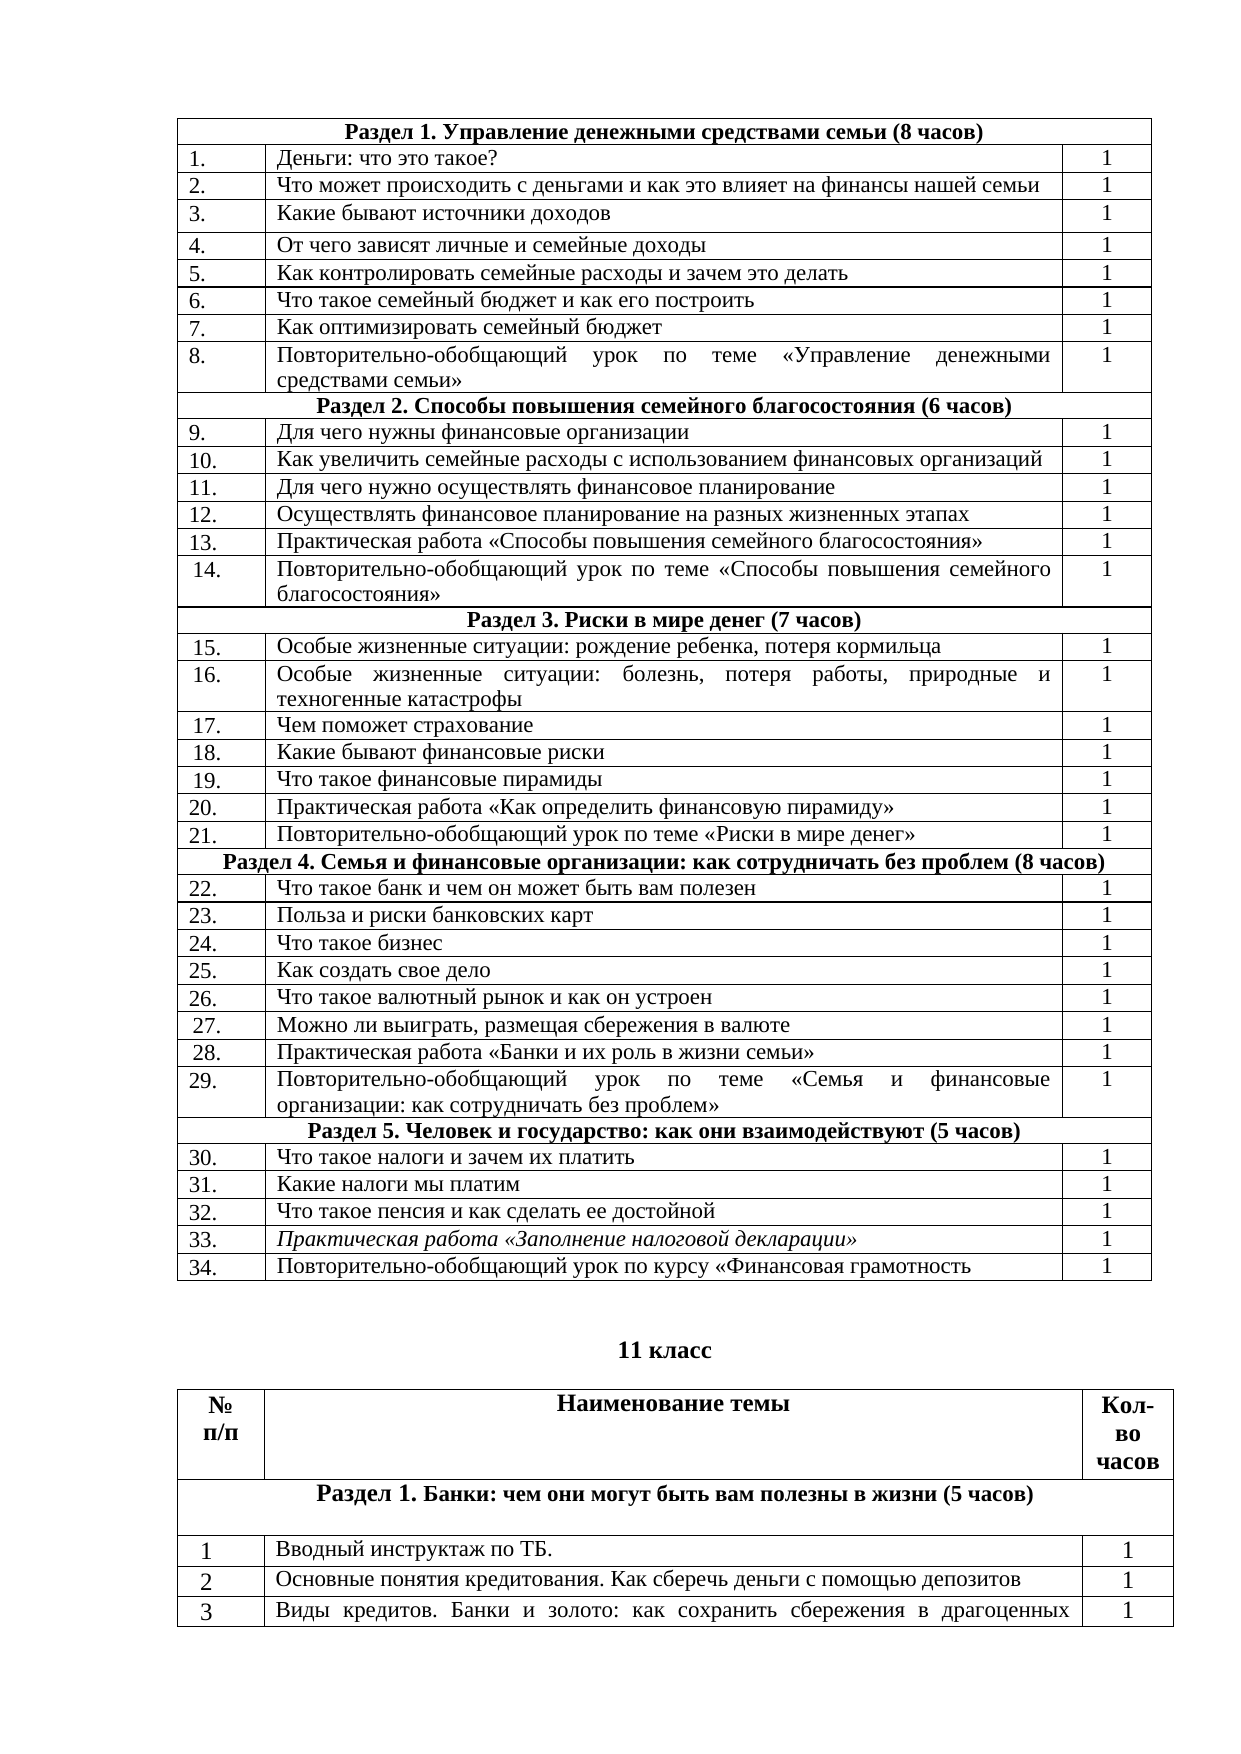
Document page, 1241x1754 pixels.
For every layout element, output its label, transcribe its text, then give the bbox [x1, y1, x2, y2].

table_cell 1 [1083, 1536, 1173, 1566]
table_cell Повторительно-обобщающий урок по теме «Семья и финансовые организации: как сотрудничать без проблем» [266, 1067, 1062, 1117]
table_cell Что такое налоги и зачем их платить [266, 1144, 1062, 1170]
table_cell 6. [178, 288, 265, 314]
table_cell 1 [1063, 740, 1151, 766]
table_cell 1 [1063, 661, 1151, 711]
table_cell Вводный инструктаж по ТБ. [265, 1536, 1082, 1566]
table_cell 22. [178, 875, 265, 901]
table_cell Раздел 5. Человек и государство: как они взаимодействуют (5 часов) [178, 1118, 1151, 1143]
table_cell Осуществлять финансовое планирование на разных жизненных этапах [266, 502, 1062, 528]
table_cell 1 [1063, 315, 1151, 341]
table_cell 1 [1063, 1144, 1151, 1170]
table_cell 1 [1063, 712, 1151, 738]
table_cell 34. [178, 1254, 265, 1280]
table_cell Практическая работа «Способы повышения семейного благосостояния» [266, 529, 1062, 555]
table_header № п/п [178, 1390, 264, 1479]
table_cell Особые жизненные ситуации: болезнь, потеря работы, природные и техногенные катастрофы [266, 661, 1062, 711]
table_cell 5. [178, 260, 265, 286]
table_cell Особые жизненные ситуации: рождение ребенка, потеря кормильца [266, 634, 1062, 660]
table_cell Раздел 1. Управление денежными средствами семьи (8 часов) [178, 119, 1151, 144]
table_cell 8. [178, 342, 265, 392]
table_cell Что такое валютный рынок и как он устроен [266, 985, 1062, 1011]
table_cell 29. [178, 1067, 265, 1117]
table_cell 1 [1063, 1199, 1151, 1225]
table_cell Практическая работа «Заполнение налоговой декларации» [266, 1226, 1062, 1253]
table_cell 2. [178, 173, 265, 199]
table_cell 10. [178, 447, 265, 473]
table_cell Как увеличить семейные расходы с использованием финансовых организаций [266, 447, 1062, 473]
table_cell 23. [178, 903, 265, 929]
table_cell 25. [178, 957, 265, 984]
table_cell 1 [1063, 1040, 1151, 1066]
table_cell 28. [178, 1040, 265, 1066]
table_cell Что такое семейный бюджет и как его построить [266, 288, 1062, 314]
table_cell От чего зависят личные и семейные доходы [266, 233, 1062, 259]
table_cell 19. [178, 767, 265, 793]
table_cell 17. [178, 712, 265, 738]
table_cell Какие налоги мы платим [266, 1171, 1062, 1198]
table_cell Повторительно-обобщающий урок по курсу «Финансовая грамотность [266, 1254, 1062, 1280]
table_header Кол-во часов [1083, 1390, 1173, 1479]
table_cell Можно ли выиграть, размещая сбережения в валюте [266, 1012, 1062, 1038]
table_cell 14. [178, 556, 265, 606]
table_cell 1 [1063, 502, 1151, 528]
table_cell 1 [1063, 1226, 1151, 1253]
table_cell 11. [178, 474, 265, 501]
table_cell 1 [1063, 767, 1151, 793]
table_cell Повторительно-обобщающий урок по теме «Риски в мире денег» [266, 822, 1062, 848]
table_cell Основные понятия кредитования. Как сберечь деньги с помощью депозитов [265, 1567, 1082, 1596]
table_cell 1 [1063, 1067, 1151, 1117]
table_cell 9. [178, 419, 265, 446]
table_cell 2 [178, 1567, 264, 1596]
table_cell Что такое банк и чем он может быть вам полезен [266, 875, 1062, 901]
table_cell 1 [1063, 875, 1151, 901]
table_header Наименование темы [265, 1390, 1082, 1479]
table_cell Как контролировать семейные расходы и зачем это делать [266, 260, 1062, 286]
table_cell 1 [1063, 634, 1151, 660]
table_cell 26. [178, 985, 265, 1011]
table_cell Для чего нужно осуществлять финансовое планирование [266, 474, 1062, 501]
table_cell 12. [178, 502, 265, 528]
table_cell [265, 1597, 1082, 1626]
table_cell 1 [1063, 419, 1151, 446]
table_cell Как оптимизировать семейный бюджет [266, 315, 1062, 341]
table_cell Раздел 2. Способы повышения семейного благосостояния (6 часов) [178, 393, 1151, 418]
table_cell Чем поможет страхование [266, 712, 1062, 738]
table_cell 27. [178, 1012, 265, 1038]
table_cell Какие бывают источники доходов [266, 200, 1062, 232]
table_cell 1 [1063, 957, 1151, 984]
table_cell 1 [1063, 145, 1151, 172]
table_cell 1 [178, 1536, 264, 1566]
table_cell Повторительно-обобщающий урок по теме «Способы повышения семейного благосостояния» [266, 556, 1062, 606]
table_cell Какие бывают финансовые риски [266, 740, 1062, 766]
table_cell 1 [1063, 556, 1151, 606]
table_cell 1 [1063, 200, 1151, 232]
table_cell 1 [1063, 260, 1151, 286]
table_cell 1 [1083, 1597, 1173, 1626]
table_cell Что такое финансовые пирамиды [266, 767, 1062, 793]
table_cell 3 [178, 1597, 264, 1626]
table_cell 33. [178, 1226, 265, 1253]
table_cell 1 [1063, 1171, 1151, 1198]
table_cell 18. [178, 740, 265, 766]
table_cell Раздел 3. Риски в мире денег (7 часов) [178, 608, 1151, 632]
table_cell Что может происходить с деньгами и как это влияет на финансы нашей семьи [266, 173, 1062, 199]
table_cell Польза и риски банковских карт [266, 903, 1062, 929]
table_cell 1 [1063, 1254, 1151, 1280]
table_cell 1 [1063, 342, 1151, 392]
table_cell 21. [178, 822, 265, 848]
table_cell 24. [178, 930, 265, 956]
table_cell 20. [178, 794, 265, 821]
table_cell 30. [178, 1144, 265, 1170]
table_cell 1 [1063, 233, 1151, 259]
table_cell Деньги: что это такое? [266, 145, 1062, 172]
table_cell 1 [1063, 288, 1151, 314]
table_cell Что такое пенсия и как сделать ее достойной [266, 1199, 1062, 1225]
table_cell 1 [1063, 794, 1151, 821]
table_cell 3. [178, 200, 265, 232]
table_cell 32. [178, 1199, 265, 1225]
table_cell 15. [178, 634, 265, 660]
table_cell 1 [1083, 1567, 1173, 1596]
table_cell Раздел 4. Семья и финансовые организации: как сотрудничать без проблем (8 часов) [178, 849, 1151, 874]
table_cell 1 [1063, 529, 1151, 555]
table_cell 1 [1063, 985, 1151, 1011]
table_cell 1 [1063, 903, 1151, 929]
table_cell Раздел 1. Банки: чем они могут быть вам полезны в жизни (5 часов) [178, 1480, 1173, 1535]
table_cell Практическая работа «Как определить финансовую пирамиду» [266, 794, 1062, 821]
table_cell Практическая работа «Банки и их роль в жизни семьи» [266, 1040, 1062, 1066]
table_cell 1 [1063, 474, 1151, 501]
table_cell 16. [178, 661, 265, 711]
table_cell 1 [1063, 930, 1151, 956]
table_cell 31. [178, 1171, 265, 1198]
table_cell 1 [1063, 1012, 1151, 1038]
table_cell 13. [178, 529, 265, 555]
table_cell Повторительно-обобщающий урок по теме «Управление денежными средствами семьи» [266, 342, 1062, 392]
table_cell Как создать свое дело [266, 957, 1062, 984]
table_cell Что такое бизнес [266, 930, 1062, 956]
text 11 класс [177, 1335, 1152, 1364]
table_cell 7. [178, 315, 265, 341]
table_cell 1. [178, 145, 265, 172]
table_cell 1 [1063, 447, 1151, 473]
table_cell 1 [1063, 173, 1151, 199]
table_cell Для чего нужны финансовые организации [266, 419, 1062, 446]
table_cell 1 [1063, 822, 1151, 848]
table_cell 4. [178, 233, 265, 259]
